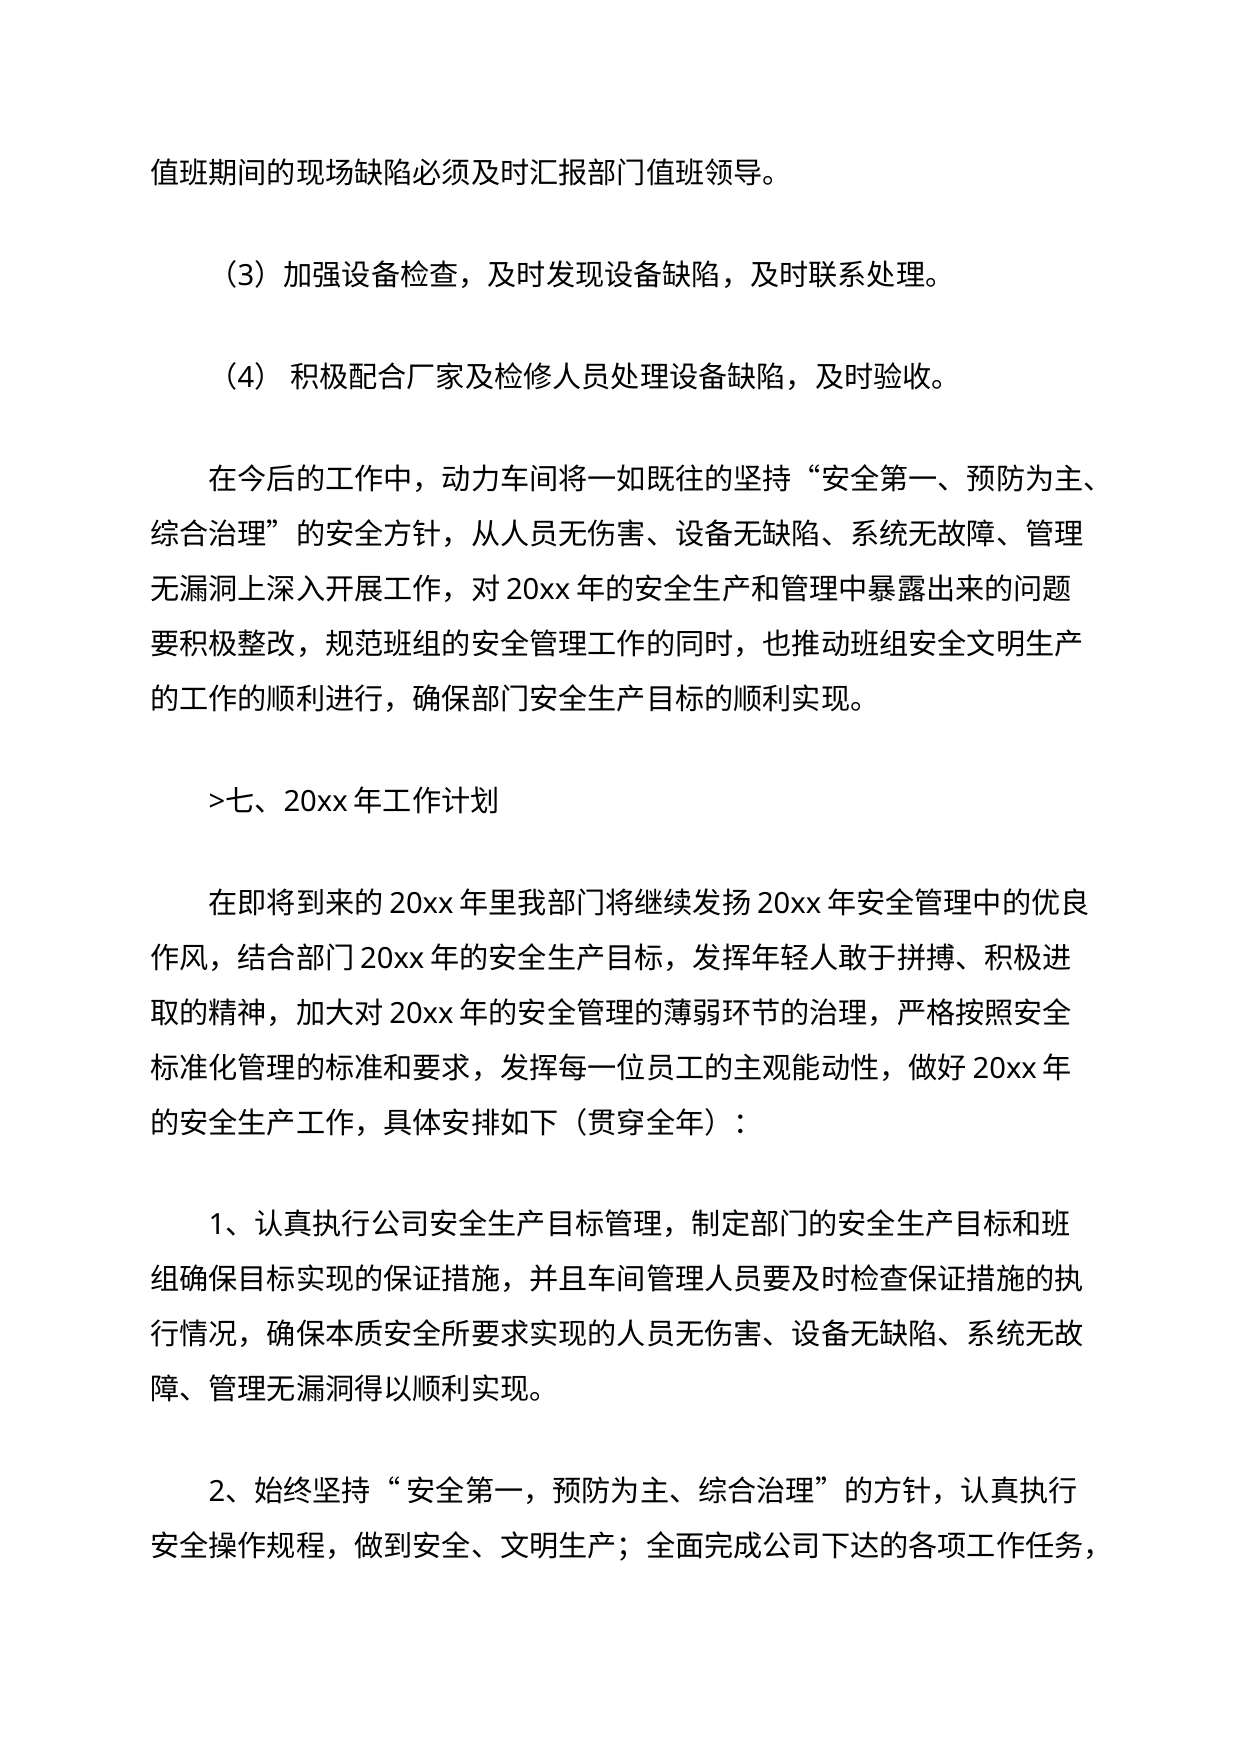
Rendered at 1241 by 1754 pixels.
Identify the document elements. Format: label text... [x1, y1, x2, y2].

text >七、20xx年工作计划 [150, 777, 1090, 819]
text 1、认真执行公司安全生产目标管理，制定部门的安全生产目标和班组确保目标实现的保证措施，并且车间管理人员要及时检查保证措施的执行情况，确保本质安全所要求实现的人员无伤害、设备无缺陷、系统无故障、管理无漏洞得以顺利实现。 [150, 1201, 1090, 1408]
text 在今后的工作中，动力车间将一如既往的坚持“安全第一、预防为主、综合治理”的安全方针，从人员无伤害、设备无缺陷、系统无故障、管理无漏洞上深入开展工作，对20xx年的安全生产和管理中暴露出来的问题要积极整改，规范班组的安全管理工作的同时，也推动班组安全文明生产的工作的顺利进行，确保部门安全生产目标的顺利实现。 [150, 456, 1090, 718]
text （3）加强设备检查，及时发现设备缺陷，及时联系处理。 [150, 252, 1090, 294]
text （4） 积极配合厂家及检修人员处理设备缺陷，及时验收。 [150, 354, 1090, 396]
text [150, 1467, 1090, 1565]
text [150, 150, 1090, 192]
text 在即将到来的20xx年里我部门将继续发扬20xx年安全管理中的优良作风，结合部门20xx年的安全生产目标，发挥年轻人敢于拼搏、积极进取的精神，加大对20xx年的安全管理的薄弱环节的治理，严格按照安全标准化管理的标准和要求，发挥每一位员工的主观能动性，做好20xx年的安全生产工作，具体安排如下（贯穿全年）： [150, 879, 1090, 1141]
